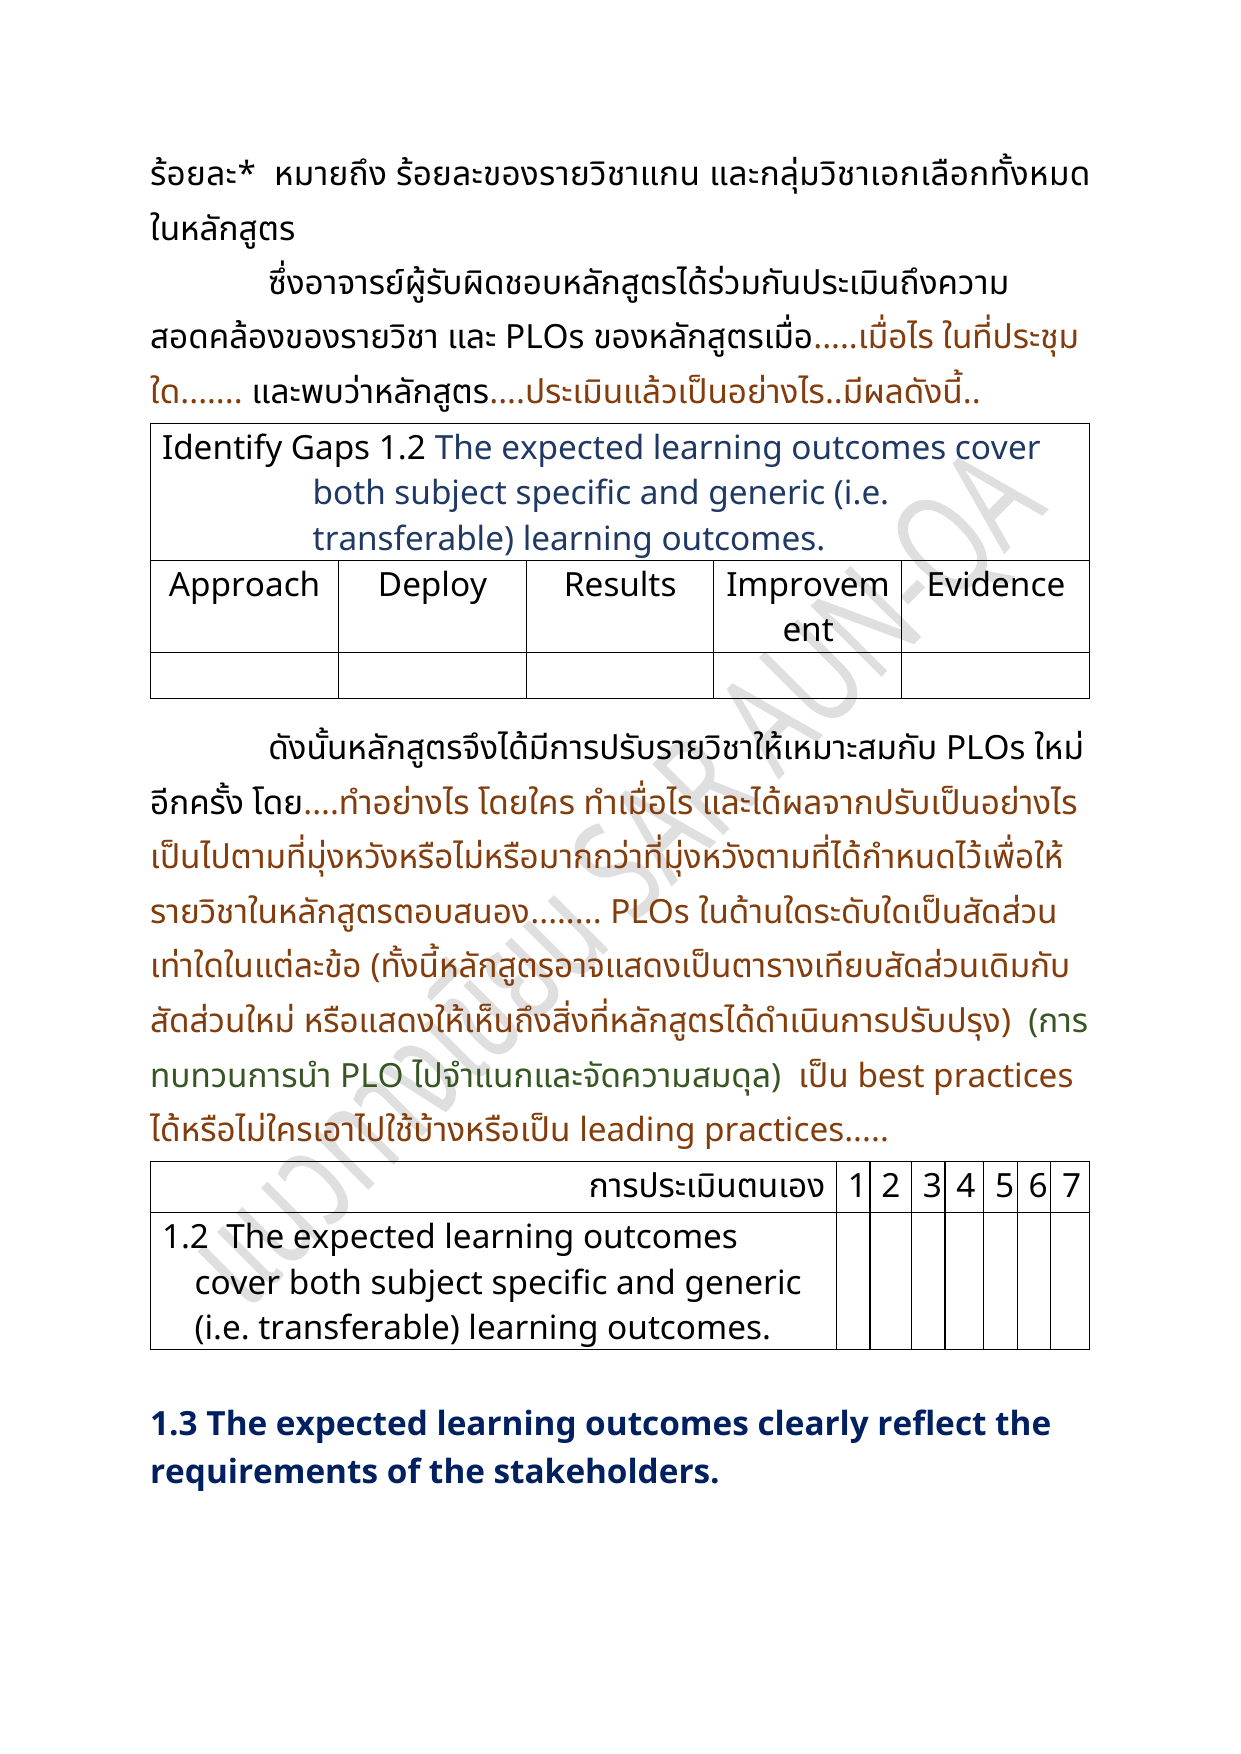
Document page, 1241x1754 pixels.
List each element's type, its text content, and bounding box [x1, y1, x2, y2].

table_cell [339, 653, 526, 698]
text ซึ่งอาจารย์ผู้รับผิดชอบหลักสูตรได้ร่วมกันประเมินถึงความสอดคล้องของรายวิชา และ PLOs ของหลักสูตรเมื่อ.....เมื่อไร ในที่ประชุมใด....... และพบว่าหลักสูตร....ประเมินแล้วเป็นอย่างไร..มีผลดังนี้.. [150, 259, 1090, 418]
text 1.3 The expected learning outcomes clearly reflect the requirements of the stakeholders. [150, 1399, 1090, 1494]
table_header 7 [1051, 1162, 1089, 1212]
table_cell [912, 1213, 944, 1349]
table_cell Approach [151, 561, 338, 652]
table_header การประเมินตนเอง [151, 1162, 836, 1212]
table_cell [1018, 1213, 1050, 1349]
table_cell Deploy [339, 561, 526, 652]
table_cell [837, 1213, 869, 1349]
text ร้อยละ* หมายถึง ร้อยละของรายวิชาแกน และกลุ่มวิชาเอกเลือกทั้งหมดในหลักสูตร [150, 150, 1090, 255]
table_cell Results [527, 561, 713, 652]
table_cell [902, 653, 1089, 698]
table_cell [984, 1213, 1017, 1349]
table_header 4 [946, 1162, 983, 1212]
table_header 3 [912, 1162, 944, 1212]
table_cell [1051, 1213, 1089, 1349]
table_header 1 [837, 1162, 869, 1212]
table_cell [871, 1213, 911, 1349]
table_cell [527, 653, 713, 698]
table_cell 1.2 The expected learning outcomes cover both subject specific and generic (i.e. transferable) learning outcomes. [151, 1213, 836, 1349]
text ดังนั้นหลักสูตรจึงได้มีการปรับรายวิชาให้เหมาะสมกับ PLOs ใหม่อีกครั้ง โดย....ทำอย่างไร โดยใคร ทำเมื่อไร และได้ผลจากปรับเป็นอย่างไร เป็นไปตามที่มุ่งหวังหรือไม่หรือมากกว่าที่มุ่งหวังตามที่ได้กำหนดไว้เพื่อให้รายวิชาในหลักสูตรตอบสนอง........ PLOs ในด้านใดระดับใดเป็นสัดส่วนเท่าใดในแต่ละข้อ (ทั้งนี้หลักสูตรอาจแสดงเป็นตารางเทียบสัดส่วนเดิมกับสัดส่วนใหม่ หรือแสดงให้เห็นถึงสิ่งที่หลักสูตรได้ดำเนินการปรับปรุง) (การทบทวนการนำ PLO ไปจำแนกและจัดความสมดุล) เป็น best practices ได้หรือไม่ใครเอาไปใช้บ้างหรือเป็น leading practices..... [150, 724, 1090, 1157]
table_cell [946, 1213, 983, 1349]
table_header 2 [871, 1162, 911, 1212]
table_cell Evidence [902, 561, 1089, 652]
table_header 6 [1018, 1162, 1050, 1212]
table_cell [714, 653, 901, 698]
table_header 5 [984, 1162, 1017, 1212]
table_header Identify Gaps 1.2 The expected learning outcomes cover both subject specific and generic (i.e. transferable) learning outcomes. [151, 424, 1089, 560]
table_cell [151, 653, 338, 698]
table_cell Improvement [714, 561, 901, 652]
